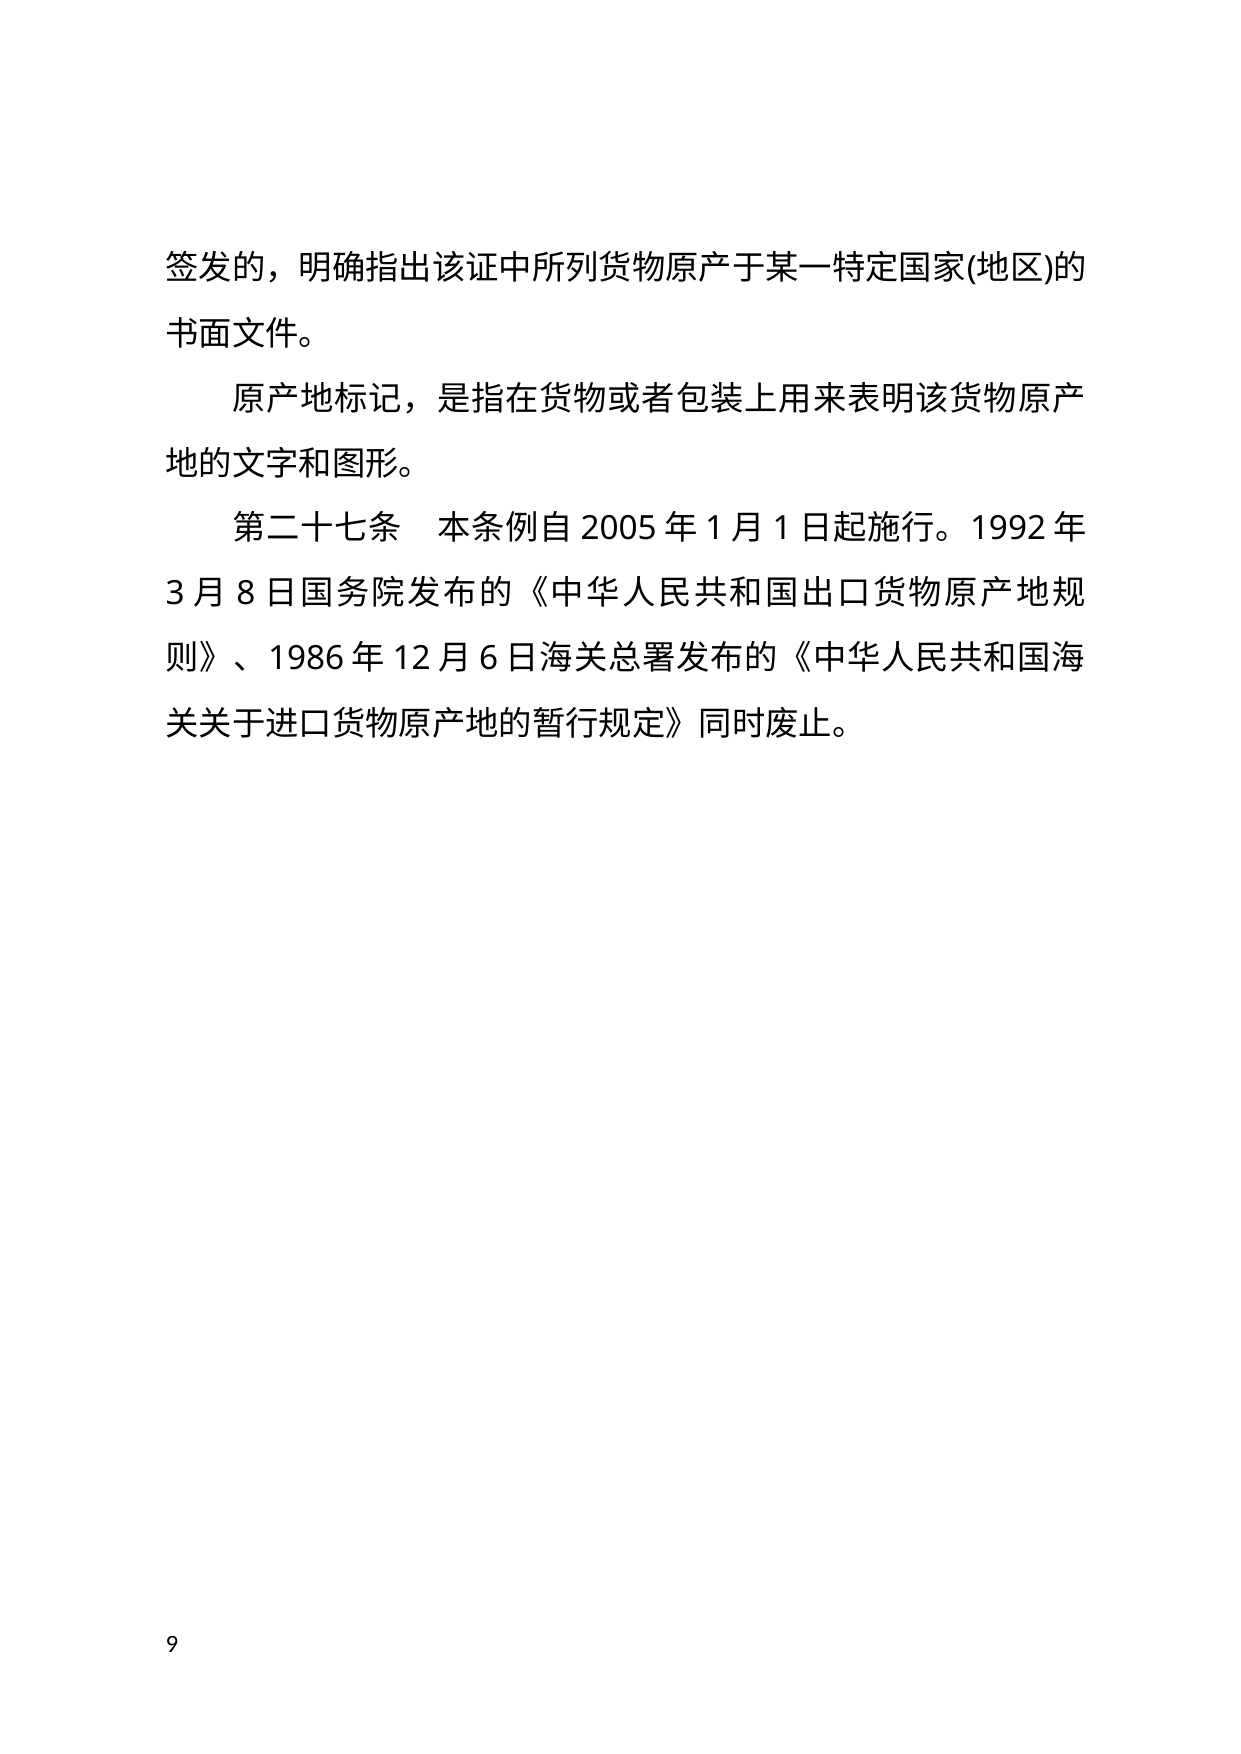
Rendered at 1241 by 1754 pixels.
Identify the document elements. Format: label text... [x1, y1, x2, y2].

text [165, 233, 1087, 363]
text 原产地标记，是指在货物或者包装上用来表明该货物原产地的文字和图形。 [165, 363, 1087, 493]
text 第二十七条 本条例自2005年1月1日起施行。1992年3月8日国务院发布的《中华人民共和国出口货物原产地规则》、1986年12月6日海关总署发布的《中华人民共和国海关关于进口货物原产地的暂行规定》同时废止。 [165, 493, 1087, 753]
